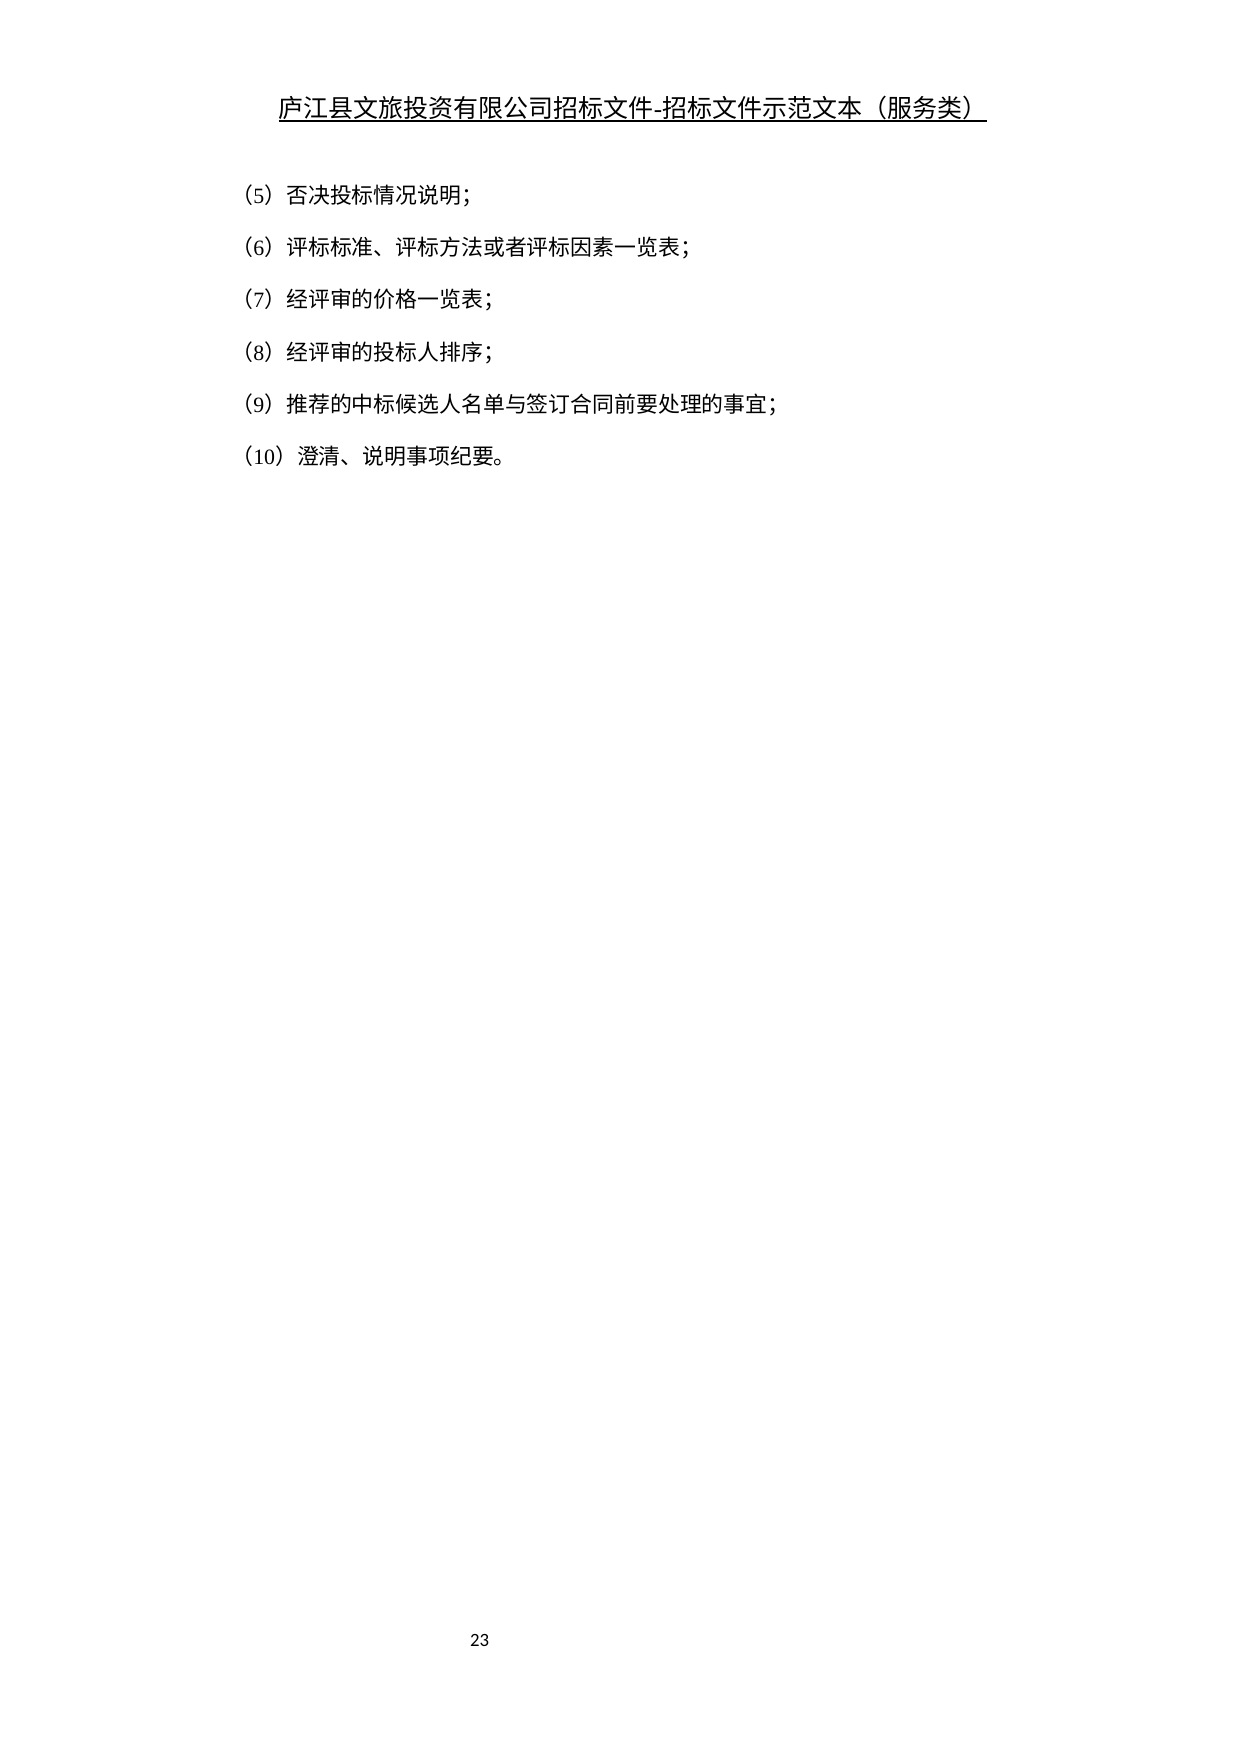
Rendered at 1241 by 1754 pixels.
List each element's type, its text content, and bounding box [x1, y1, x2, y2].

text （7）经评审的价格一览表； [187, 266, 1053, 318]
text （6）评标标准、评标方法或者评标因素一览表； [187, 214, 1053, 266]
text （8）经评审的投标人排序； [187, 318, 1053, 370]
text （9）推荐的中标候选人名单与签订合同前要处理的事宜； [187, 370, 1053, 422]
text （10）澄清、说明事项纪要。 [187, 422, 1053, 474]
text （5）否决投标情况说明； [187, 162, 1053, 214]
